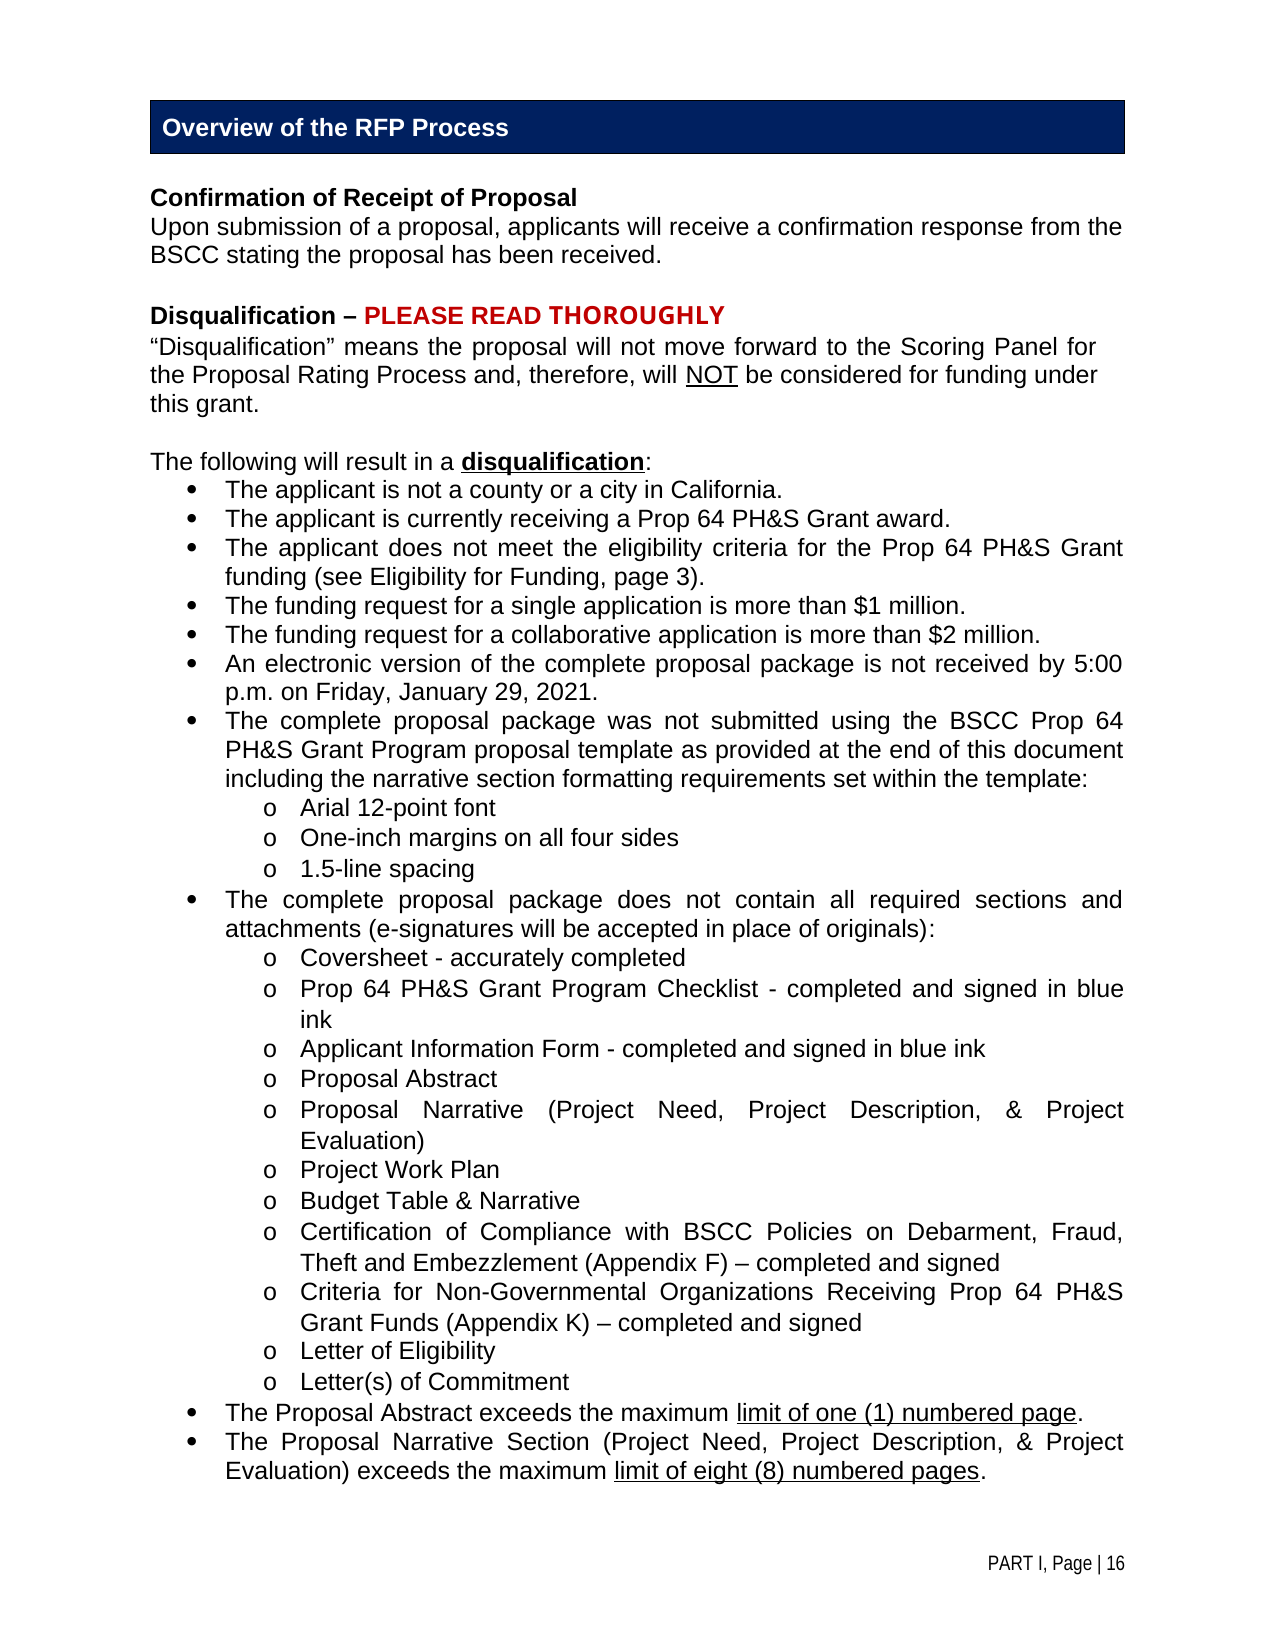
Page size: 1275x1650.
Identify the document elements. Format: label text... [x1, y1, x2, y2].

list The applicant does not meet the eligibility criteria for the Prop 64 PH&S Grant funding (see Eligibility for Funding, page 3). [187, 533, 1125, 591]
list Coversheet - accurately completed [262, 943, 1125, 974]
text The following will result in a disqualification: [150, 447, 1098, 476]
list Proposal Abstract [262, 1064, 1125, 1095]
table_header Overview of the RFP Process [151, 101, 1124, 153]
text Disqualification – PLEASE READ thoroughly [150, 298, 1125, 332]
list The complete proposal package does not contain all required sections and attachments (e-signatures will be accepted in place of originals): [187, 885, 1125, 943]
list The Proposal Abstract exceeds the maximum limit of one (1) numbered page. [187, 1398, 1125, 1427]
list Letter of Eligibility [262, 1336, 1125, 1367]
list Applicant Information Form - completed and signed in blue ink [262, 1033, 1125, 1064]
text “Disqualification” means the proposal will not move forward to the Scoring Panel for the Proposal Rating Process and, therefore, will NOT be considered for funding under this grant. [150, 332, 1098, 418]
text Upon submission of a proposal, applicants will receive a confirmation response from the BSCC stating the proposal has been received. [150, 211, 1125, 269]
list The applicant is not a county or a city in California. [187, 476, 1125, 504]
list Proposal Narrative (Project Need, Project Description, & Project Evaluation) [262, 1095, 1125, 1155]
list Project Work Plan [262, 1155, 1125, 1186]
list The funding request for a collaborative application is more than $2 million. [187, 620, 1125, 648]
list Criteria for Non-Governmental Organizations Receiving Prop 64 PH&S Grant Funds (Appendix K) – completed and signed [262, 1277, 1125, 1336]
list Prop 64 PH&S Grant Program Checklist - completed and signed in blue ink [262, 974, 1125, 1033]
list One-inch margins on all four sides [262, 823, 1125, 854]
list The Proposal Narrative Section (Project Need, Project Description, & Project Evaluation) exceeds the maximum limit of eight (8) numbered pages. [187, 1427, 1125, 1485]
list Letter(s) of Commitment [262, 1367, 1125, 1398]
list Certification of Compliance with BSCC Policies on Debarment, Fraud, Theft and Embezzlement (Appendix F) – completed and signed [262, 1217, 1125, 1277]
list The applicant is currently receiving a Prop 64 PH&S Grant award. [187, 504, 1125, 533]
list The complete proposal package was not submitted using the BSCC Prop 64 PH&S Grant Program proposal template as provided at the end of this document including the narrative section formatting requirements set within the template: [187, 706, 1125, 792]
list Arial 12-point font [262, 792, 1125, 823]
text Confirmation of Receipt of Proposal [150, 183, 1125, 211]
list Budget Table & Narrative [262, 1186, 1125, 1217]
list An electronic version of the complete proposal package is not received by 5:00 p.m. on Friday, January 29, 2021. [187, 648, 1125, 706]
list 1.5-line spacing [262, 854, 1125, 885]
list The funding request for a single application is more than $1 million. [187, 591, 1125, 620]
